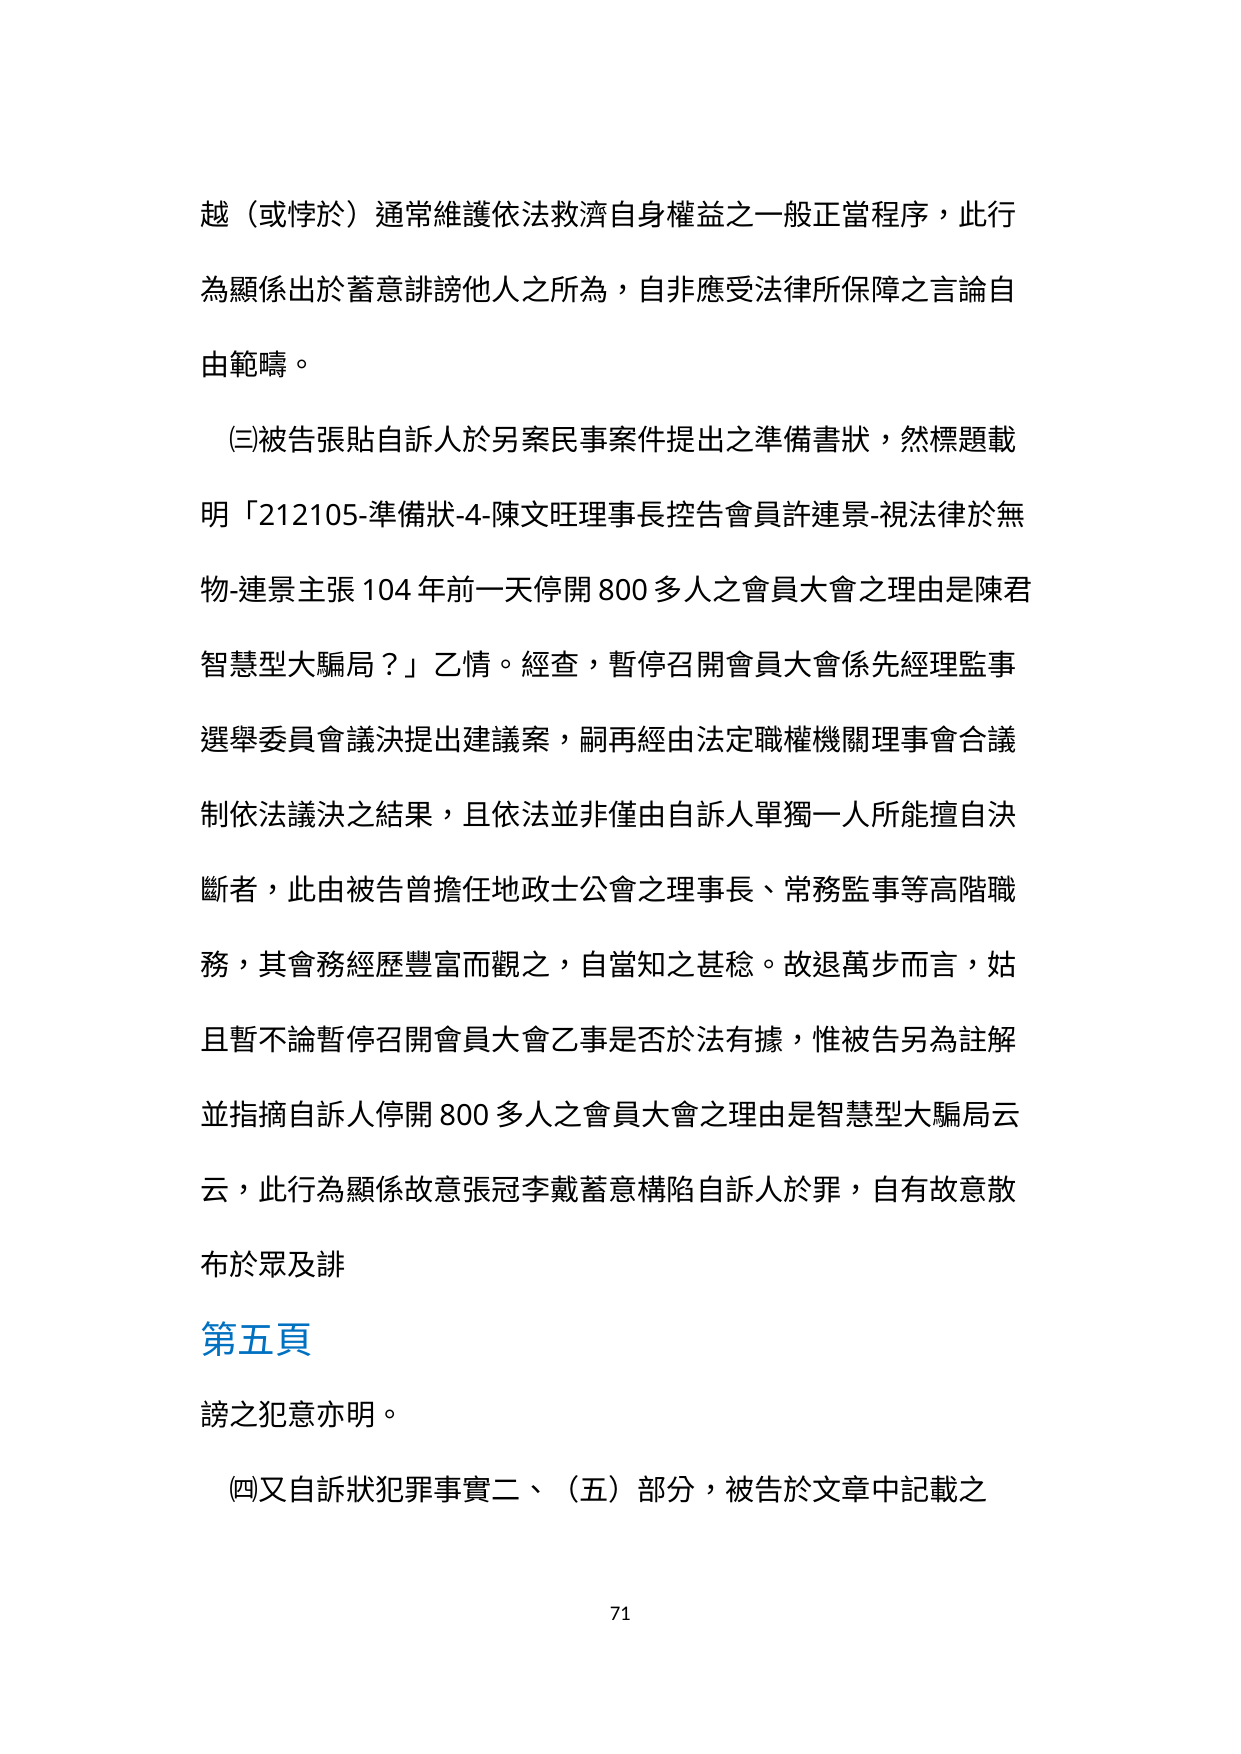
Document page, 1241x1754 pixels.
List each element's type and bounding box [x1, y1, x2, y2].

table_header [188, 163, 1053, 1537]
